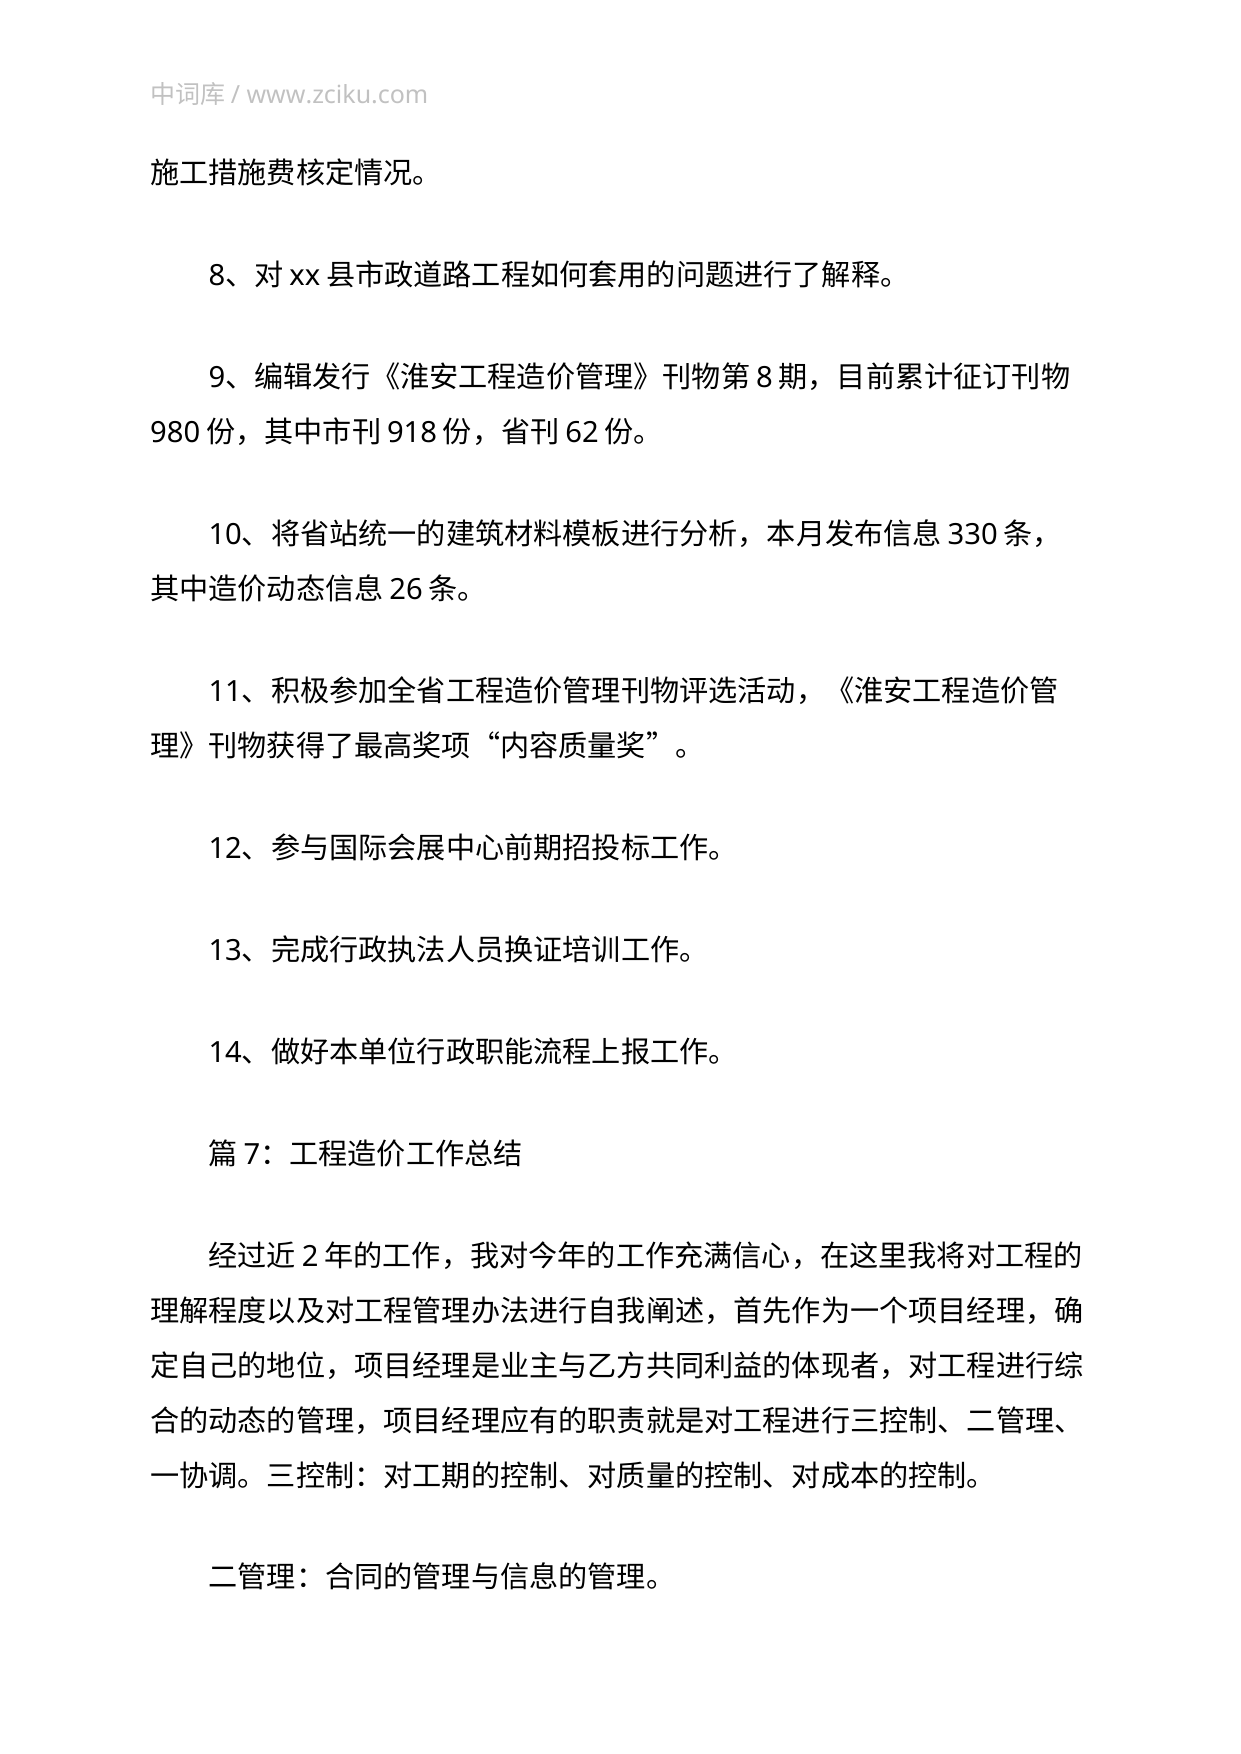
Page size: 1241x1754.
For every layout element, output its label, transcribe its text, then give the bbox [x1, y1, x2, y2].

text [150, 150, 1090, 192]
text 9、编辑发行《淮安工程造价管理》刊物第8期，目前累计征订刊物980份，其中市刊918份，省刊62份。 [150, 354, 1090, 451]
text 10、将省站统一的建筑材料模板进行分析，本月发布信息330条，其中造价动态信息26条。 [150, 511, 1090, 608]
text 篇7：工程造价工作总结 [150, 1130, 1090, 1173]
text 14、做好本单位行政职能流程上报工作。 [150, 1028, 1090, 1071]
text 经过近2年的工作，我对今年的工作充满信心，在这里我将对工程的理解程度以及对工程管理办法进行自我阐述，首先作为一个项目经理，确定自己的地位，项目经理是业主与乙方共同利益的体现者，对工程进行综合的动态的管理，项目经理应有的职责就是对工程进行三控制、二管理、一协调。三控制：对工期的控制、对质量的控制、对成本的控制。 [150, 1232, 1090, 1494]
text 8、对xx县市政道路工程如何套用的问题进行了解释。 [150, 252, 1090, 294]
text 11、积极参加全省工程造价管理刊物评选活动，《淮安工程造价管理》刊物获得了最高奖项“内容质量奖”。 [150, 668, 1090, 765]
text 13、完成行政执法人员换证培训工作。 [150, 926, 1090, 969]
text 12、参与国际会展中心前期招投标工作。 [150, 824, 1090, 867]
text 二管理：合同的管理与信息的管理。 [150, 1554, 1090, 1596]
